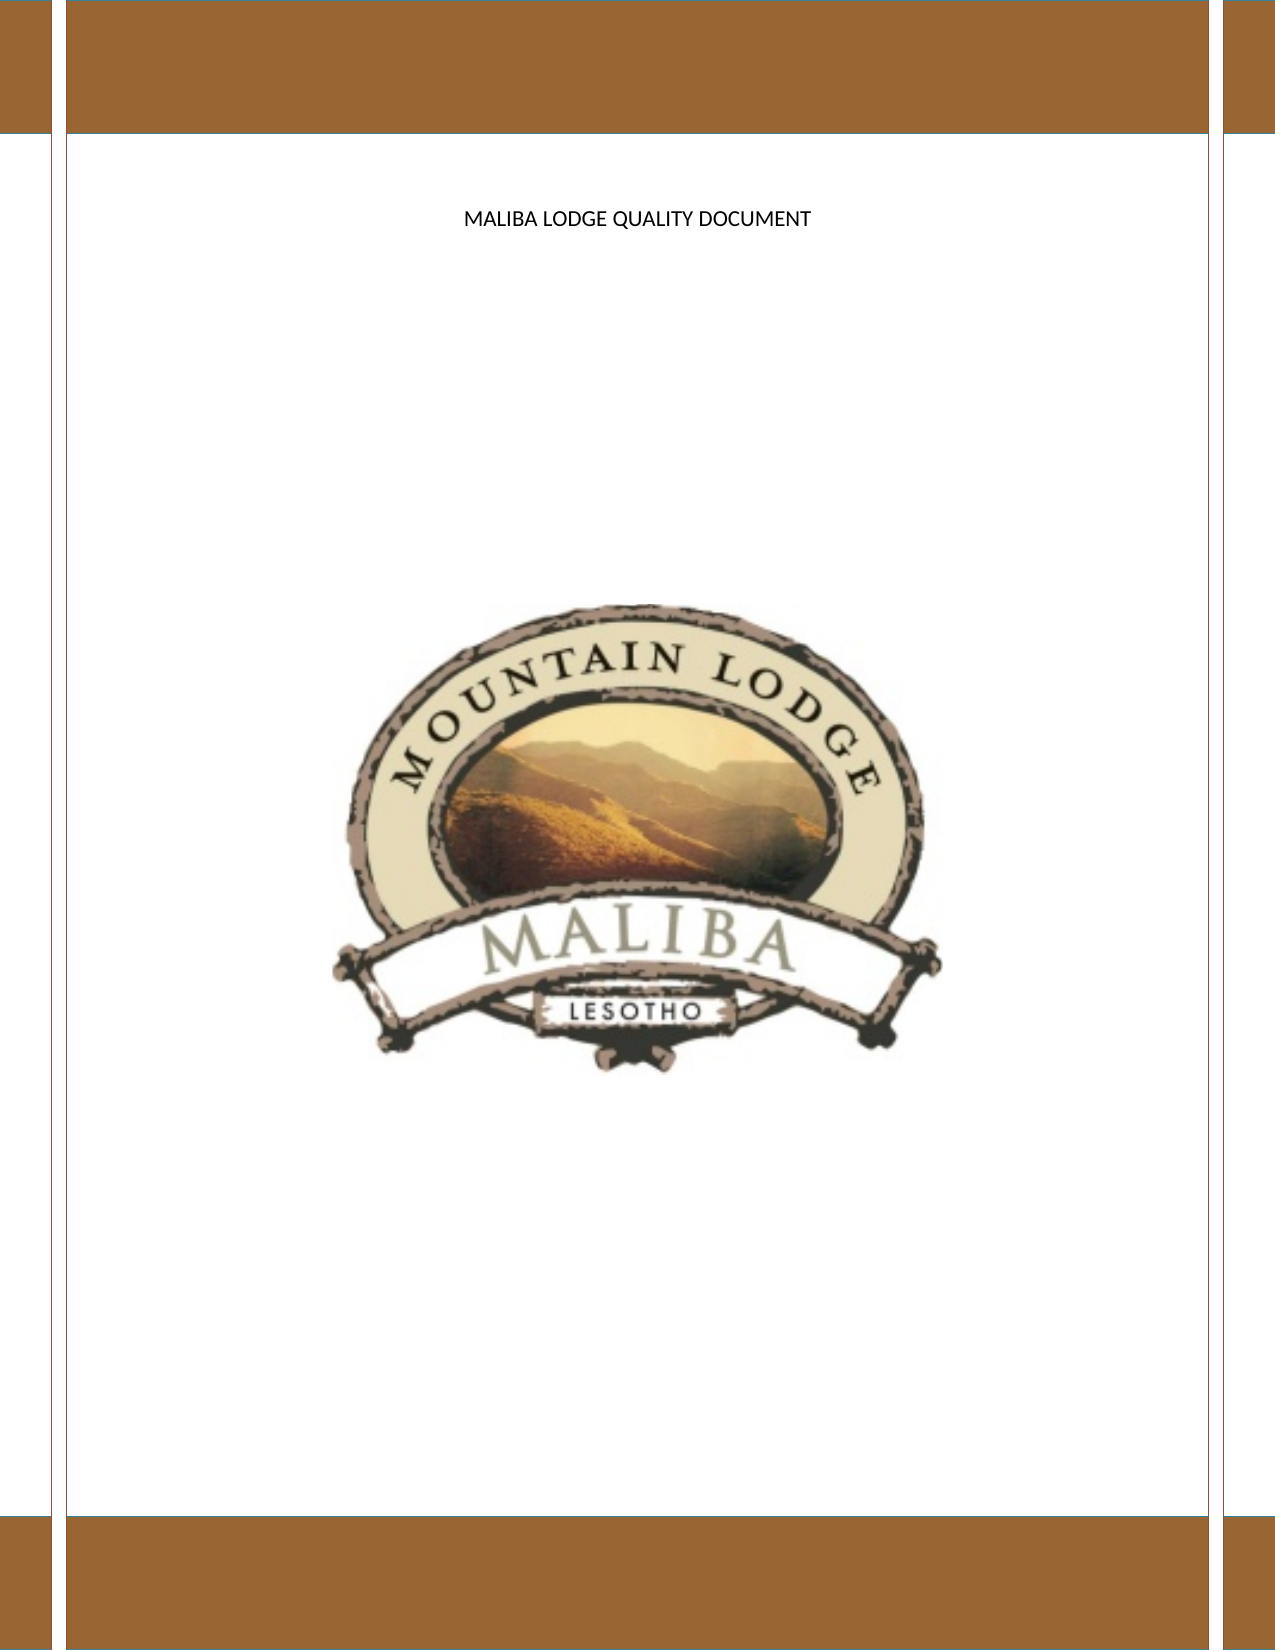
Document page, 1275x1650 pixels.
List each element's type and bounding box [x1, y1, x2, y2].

picture [332, 604, 943, 1075]
